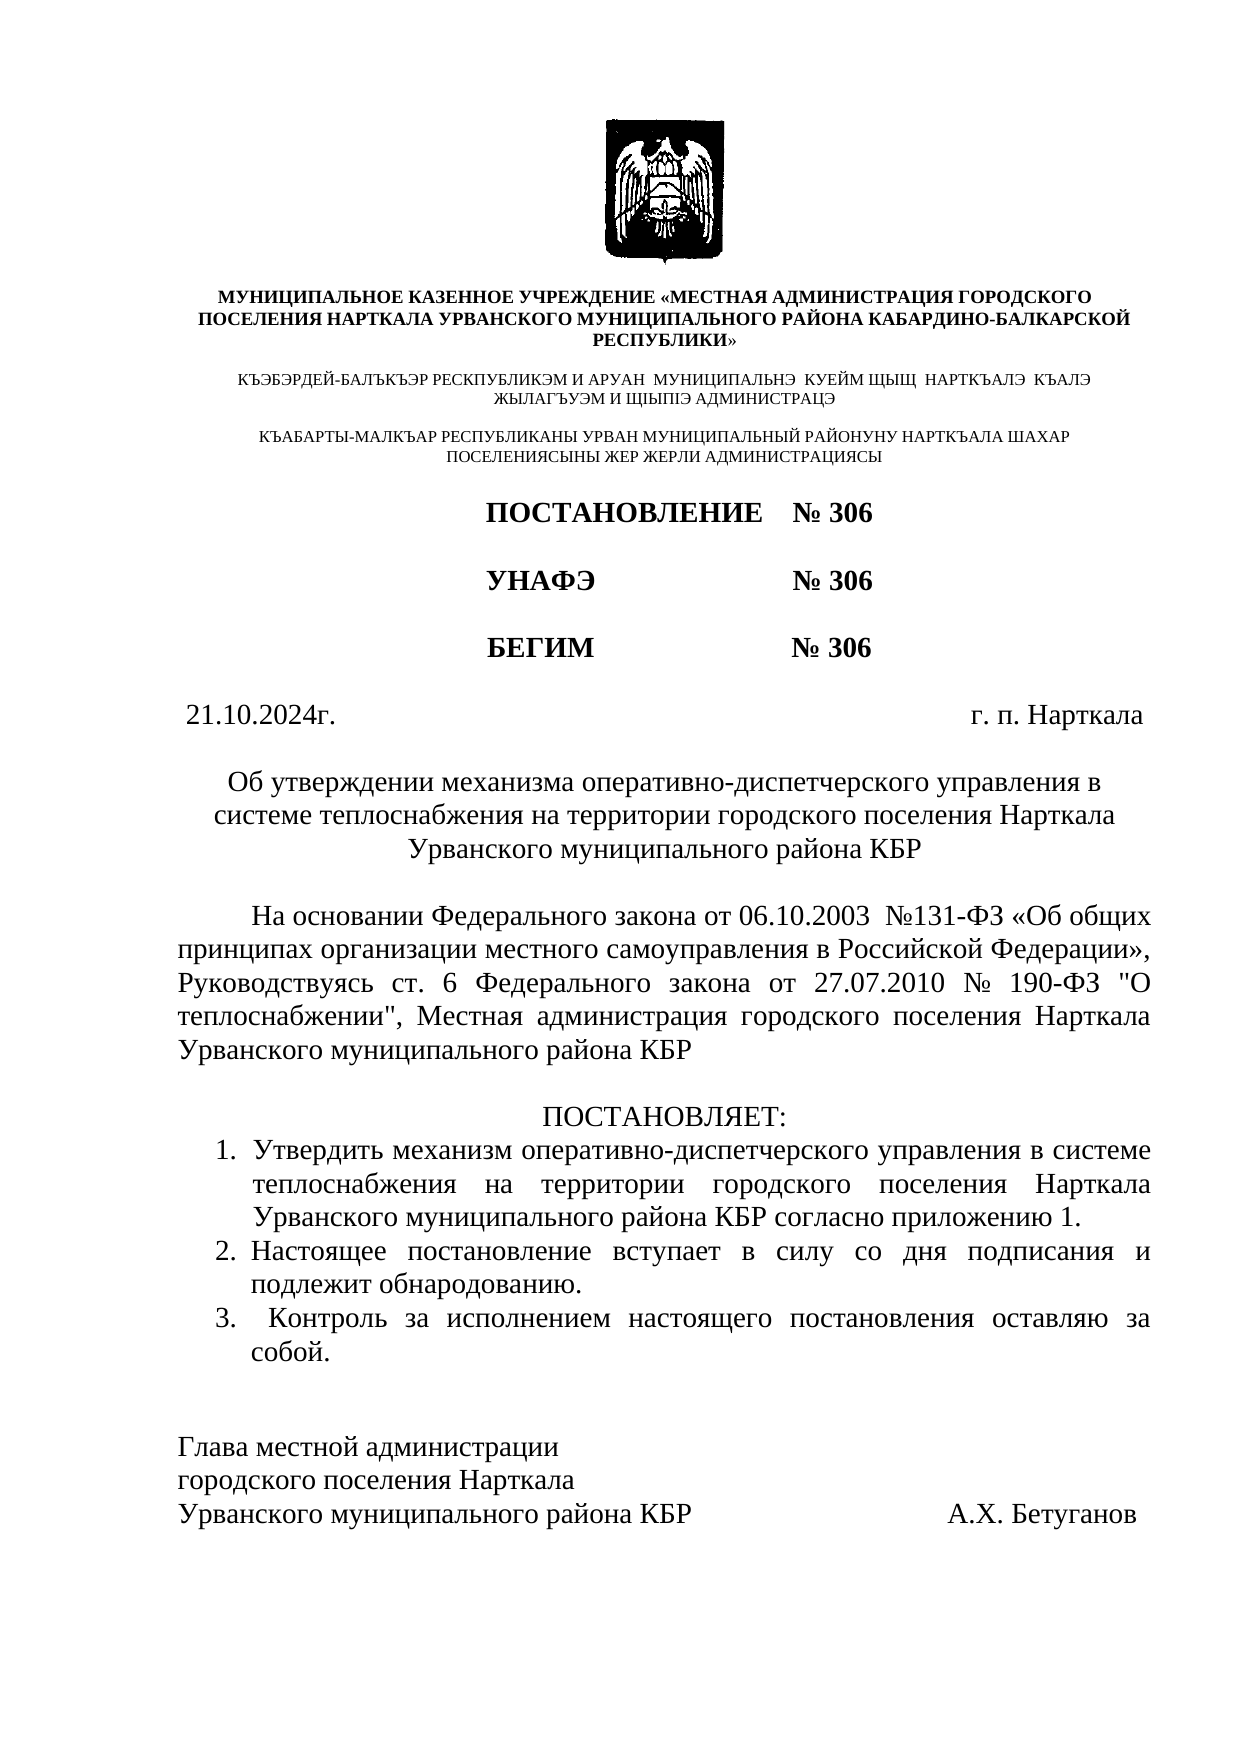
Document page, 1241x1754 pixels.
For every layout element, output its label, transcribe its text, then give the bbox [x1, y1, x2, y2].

text ПОСЕЛЕНИЯСЫНЫ ЖЕР ЖЕРЛИ АДМИНИСТРАЦИЯСЫ [177, 446, 1152, 466]
text Об утверждении механизма оперативно-диспетчерского управления в системе теплоснабжения на территории городского поселения Нарткала [177, 764, 1152, 831]
text Глава местной администрации [177, 1429, 1152, 1462]
text 21.10.2024г. г. п. Нарткала [177, 697, 1152, 730]
text БЕГИМ № 306 [177, 630, 1152, 663]
text КЪЭБЭРДЕЙ-БАЛЪКЪЭР РЕСКПУБЛИКЭМ И АРУАН МУНИЦИПАЛЬНЭ КУЕЙМ ЩЫЩ НАРТКЪАЛЭ КЪАЛЭ [177, 370, 1152, 389]
text Урванского муниципального района КБР А.Х. Бетуганов [177, 1496, 1152, 1529]
text Урванского муниципального района КБР [177, 831, 1152, 864]
text ПОСТАНОВЛЯЕТ: [177, 1099, 1152, 1132]
list Утвердить механизм оперативно-диспетчерского управления в системе теплоснабжения на территории городского поселения Нарткала Урванского муниципального района КБР согласно приложению 1. [215, 1132, 1152, 1233]
picture [604, 118, 725, 265]
text КЪАБАРТЫ-МАЛКЪАР РЕСПУБЛИКАНЫ УРВАН МУНИЦИПАЛЬНЫЙ РАЙОНУНУ НАРТКЪАЛА ШАХАР [177, 427, 1152, 446]
text 3. Контроль за исполнением настоящего постановления оставляю за собой. [215, 1300, 1152, 1367]
text На основании Федерального закона от 06.10.2003 №131-ФЗ «Об общих принципах организации местного самоуправления в Российской Федерации», Руководствуясь ст. 6 Федерального закона от 27.07.2010 № 190-ФЗ "О теплоснабжении", Местная администрация городского поселения Нарткала Урванского муниципального района КБР [177, 898, 1152, 1065]
text ЖЫЛАГЪУЭМ И ЩIЫПIЭ АДМИНИСТРАЦЭ [177, 389, 1152, 408]
text ПОСТАНОВЛЕНИЕ № 306 [177, 496, 1152, 529]
text УНАФЭ № 306 [177, 563, 1152, 596]
text МУНИЦИПАЛЬНОЕ КАЗЕННОЕ УЧРЕЖДЕНИЕ «МЕСТНАЯ АДМИНИСТРАЦИЯ ГОРОДСКОГО ПОСЕЛЕНИЯ НАРТКАЛА УРВАНСКОГО МУНИЦИПАЛЬНОГО РАЙОНА КАБАРДИНО-БАЛКАРСКОЙ РЕСПУБЛИКИ» [158, 286, 1152, 351]
text городского поселения Нарткала [177, 1462, 1152, 1496]
text 2. Настоящее постановление вступает в силу со дня подписания и подлежит обнародованию. [215, 1233, 1152, 1300]
